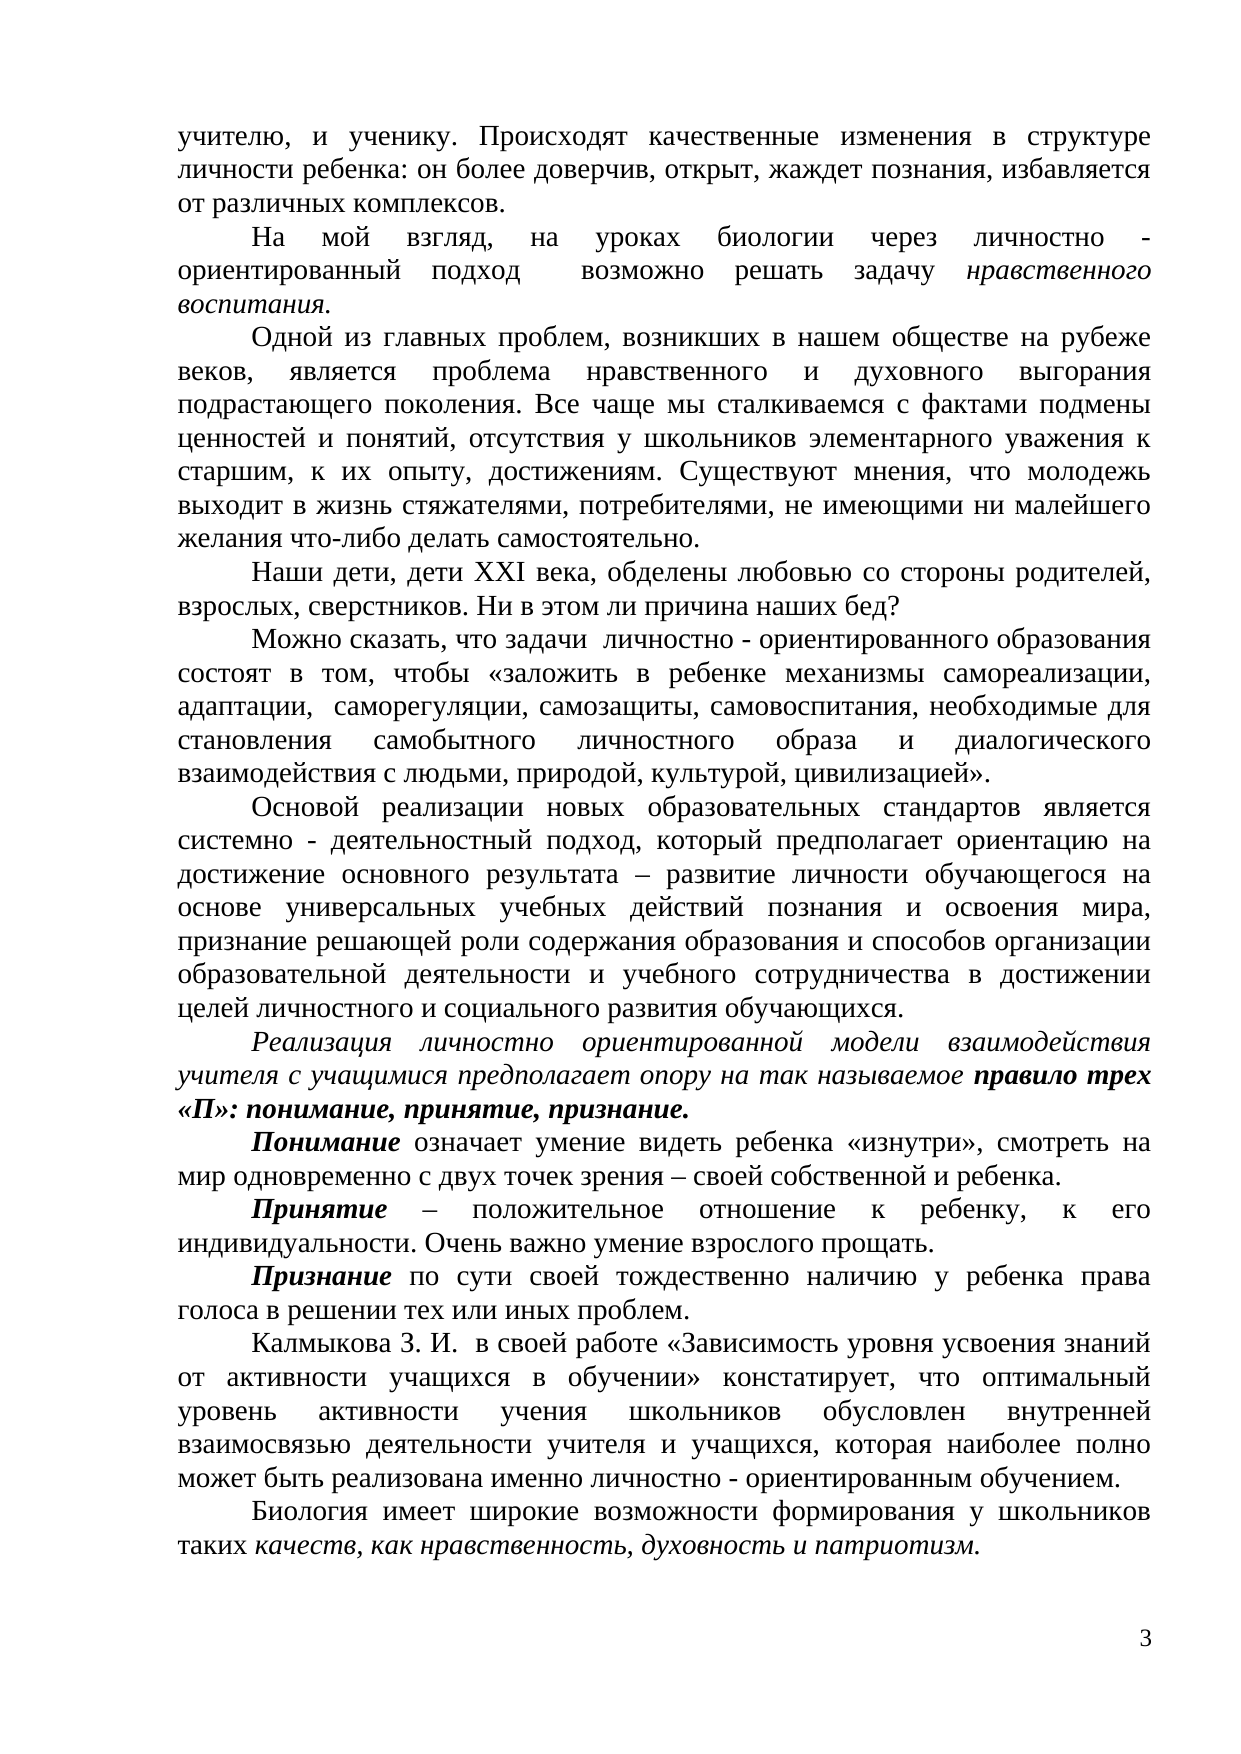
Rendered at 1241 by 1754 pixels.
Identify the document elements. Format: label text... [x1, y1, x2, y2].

text Калмыкова З. И. в своей работе «Зависимость уровня усвоения знаний от активности учащихся в обучении» констатирует, что оптимальный уровень активности учения школьников обусловлен внутренней взаимосвязью деятельности учителя и учащихся, которая наиболее полно может быть реализована именно личностно - ориентированным обучением. [177, 1326, 1152, 1493]
text Биология имеет широкие возможности формирования у школьников таких качеств, как нравственность, духовность и патриотизм. [177, 1493, 1152, 1560]
text Можно сказать, что задачи личностно - ориентированного образования состоят в том, чтобы «заложить в ребенке механизмы самореализации, адаптации, саморегуляции, самозащиты, самовоспитания, необходимые для становления самобытного личностного образа и диалогического взаимодействия с людьми, природой, культурой, цивилизацией». [177, 621, 1152, 789]
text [177, 118, 1152, 219]
text На мой взгляд, на уроках биологии через личностно - ориентированный подход возможно решать задачу нравственного воспитания. [177, 219, 1152, 319]
text Основой реализации новых образовательных стандартов является системно - деятельностный подход, который предполагает ориентацию на достижение основного результата – развитие личности обучающегося на основе универсальных учебных действий познания и освоения мира, признание решающей роли содержания образования и способов организации образовательной деятельности и учебного сотрудничества в достижении целей личностного и социального развития обучающихся. [177, 789, 1152, 1024]
text Наши дети, дети XXI века, обделены любовью со стороны родителей, взрослых, сверстников. Ни в этом ли причина наших бед? [177, 554, 1152, 621]
text Реализация личностно ориентированной модели взаимодействия учителя с учащимися предполагает опору на так называемое правило трех «П»: понимание, принятие, признание. [177, 1024, 1152, 1124]
text Признание по сути своей тождественно наличию у ребенка права голоса в решении тех или иных проблем. [177, 1258, 1152, 1326]
text Одной из главных проблем, возникших в нашем обществе на рубеже веков, является проблема нравственного и духовного выгорания подрастающего поколения. Все чаще мы сталкиваемся с фактами подмены ценностей и понятий, отсутствия у школьников элементарного уважения к старшим, к их опыту, достижениям. Существуют мнения, что молодежь выходит в жизнь стяжателями, потребителями, не имеющими ни малейшего желания что-либо делать самостоятельно. [177, 319, 1152, 554]
text Понимание означает умение видеть ребенка «изнутри», смотреть на мир одновременно с двух точек зрения – своей собственной и ребенка. [177, 1124, 1152, 1191]
text Принятие – положительное отношение к ребенку, к его индивидуальности. Очень важно умение взрослого прощать. [177, 1191, 1152, 1258]
